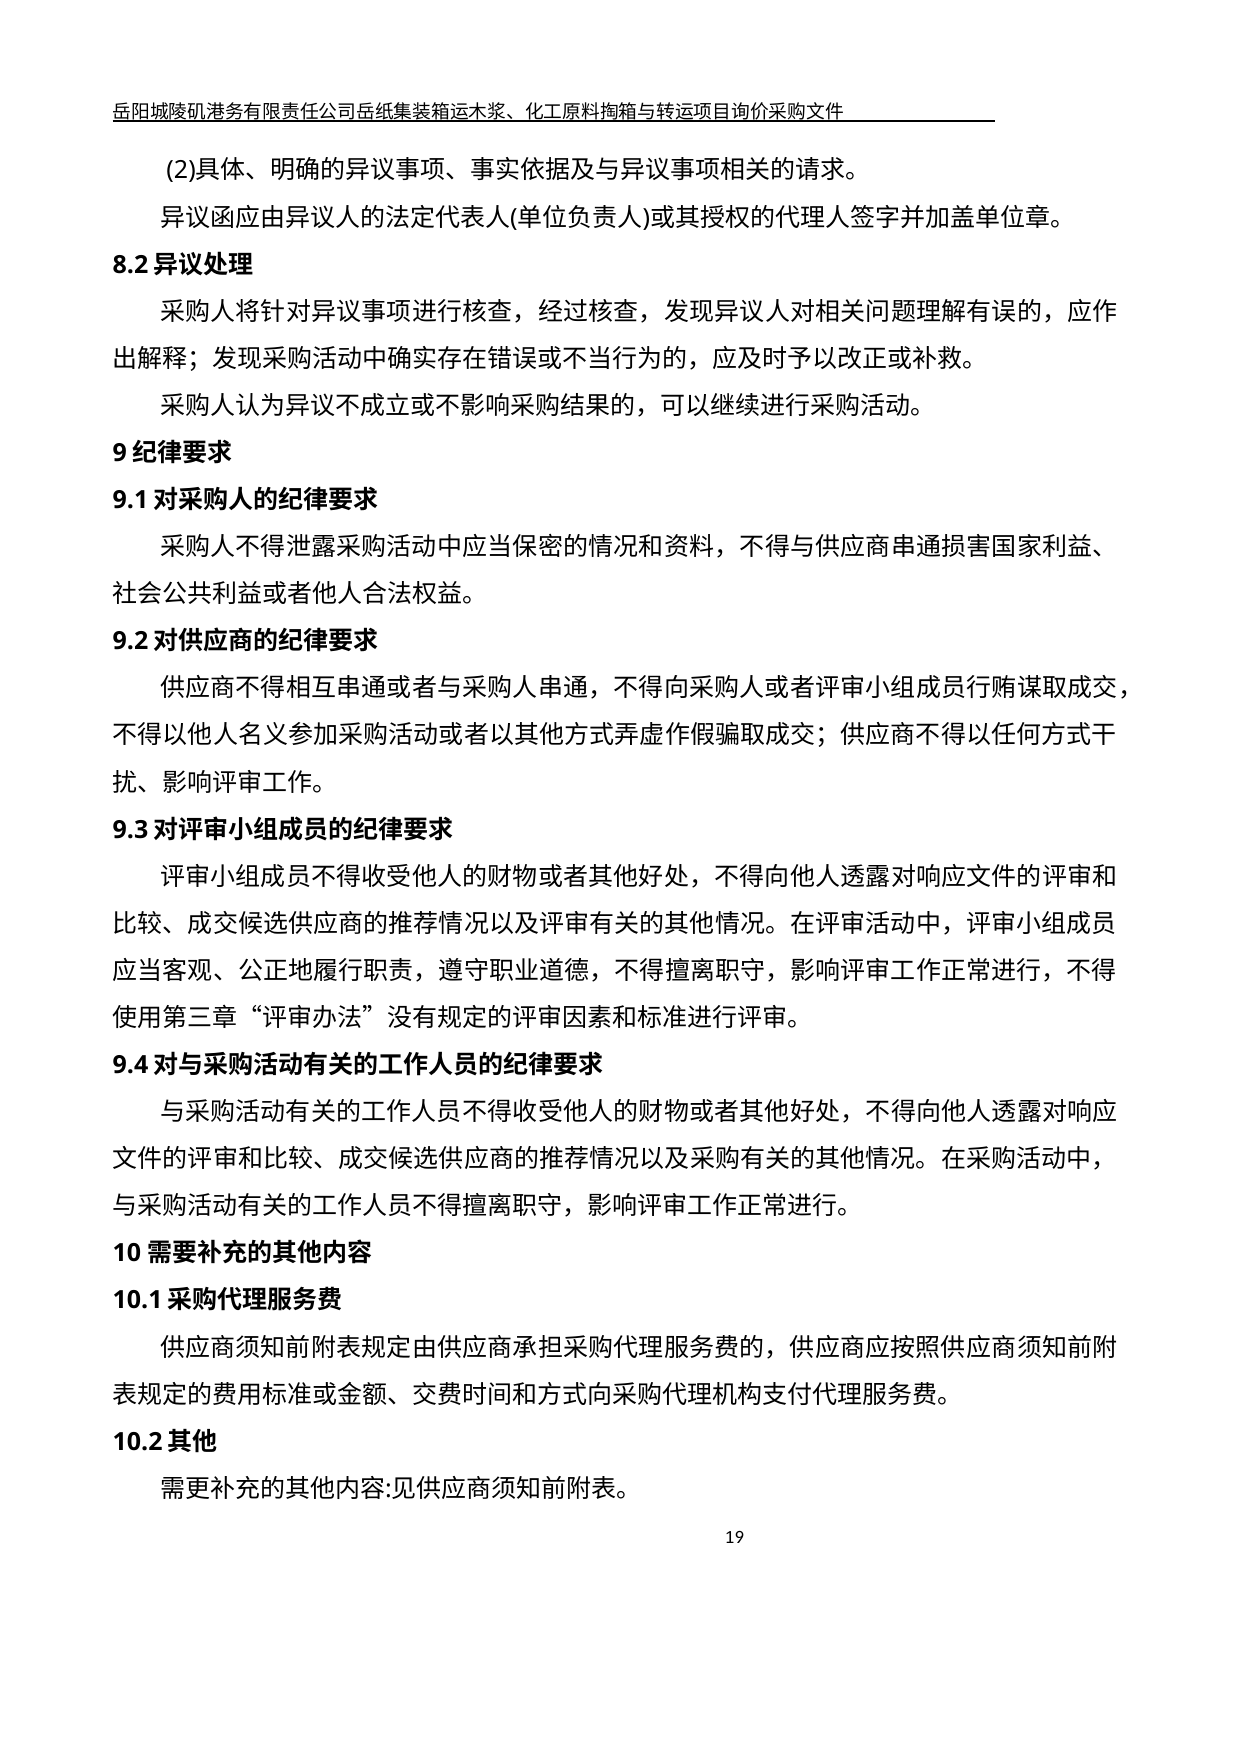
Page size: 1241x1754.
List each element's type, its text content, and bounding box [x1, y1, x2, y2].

text 9.2对供应商的纪律要求 [112, 621, 1119, 657]
text 采购人不得泄露采购活动中应当保密的情况和资料，不得与供应商串通损害国家利益、社会公共利益或者他人合法权益。 [112, 527, 1119, 610]
text 供应商不得相互串通或者与采购人串通，不得向采购人或者评审小组成员行贿谋取成交，不得以他人名义参加采购活动或者以其他方式弄虚作假骗取成交；供应商不得以任何方式干扰、影响评审工作。 [112, 668, 1119, 798]
text 采购人将针对异议事项进行核查，经过核查，发现异议人对相关问题理解有误的，应作出解释；发现采购活动中确实存在错误或不当行为的，应及时予以改正或补救。 [112, 291, 1119, 374]
text 9.1对采购人的纪律要求 [112, 479, 1119, 516]
text 供应商须知前附表规定由供应商承担采购代理服务费的，供应商应按照供应商须知前附表规定的费用标准或金额、交费时间和方式向采购代理机构支付代理服务费。 [112, 1327, 1119, 1410]
text 10 需要补充的其他内容 [112, 1233, 1119, 1269]
text 异议函应由异议人的法定代表人(单位负责人)或其授权的代理人签字并加盖单位章。 [112, 197, 1119, 233]
text 9.4对与采购活动有关的工作人员的纪律要求 [112, 1044, 1119, 1081]
text 采购人认为异议不成立或不影响采购结果的，可以继续进行采购活动。 [112, 385, 1119, 422]
text 与采购活动有关的工作人员不得收受他人的财物或者其他好处，不得向他人透露对响应文件的评审和比较、成交候选供应商的推荐情况以及采购有关的其他情况。在采购活动中，与采购活动有关的工作人员不得擅离职守，影响评审工作正常进行。 [112, 1092, 1119, 1222]
text 9.3对评审小组成员的纪律要求 [112, 809, 1119, 845]
text 10.1采购代理服务费 [112, 1280, 1119, 1316]
text 评审小组成员不得收受他人的财物或者其他好处，不得向他人透露对响应文件的评审和比较、成交候选供应商的推荐情况以及评审有关的其他情况。在评审活动中，评审小组成员应当客观、公正地履行职责，遵守职业道德，不得擅离职守，影响评审工作正常进行，不得使用第三章“评审办法”没有规定的评审因素和标准进行评审。 [112, 856, 1119, 1034]
text 9纪律要求 [112, 432, 1119, 469]
text 需更补充的其他内容:见供应商须知前附表。 [112, 1468, 1119, 1504]
text (2)具体、明确的异议事项、事实依据及与异议事项相关的请求。 [112, 150, 1119, 186]
text 8.2异议处理 [112, 244, 1119, 280]
text 10.2其他 [112, 1421, 1119, 1457]
